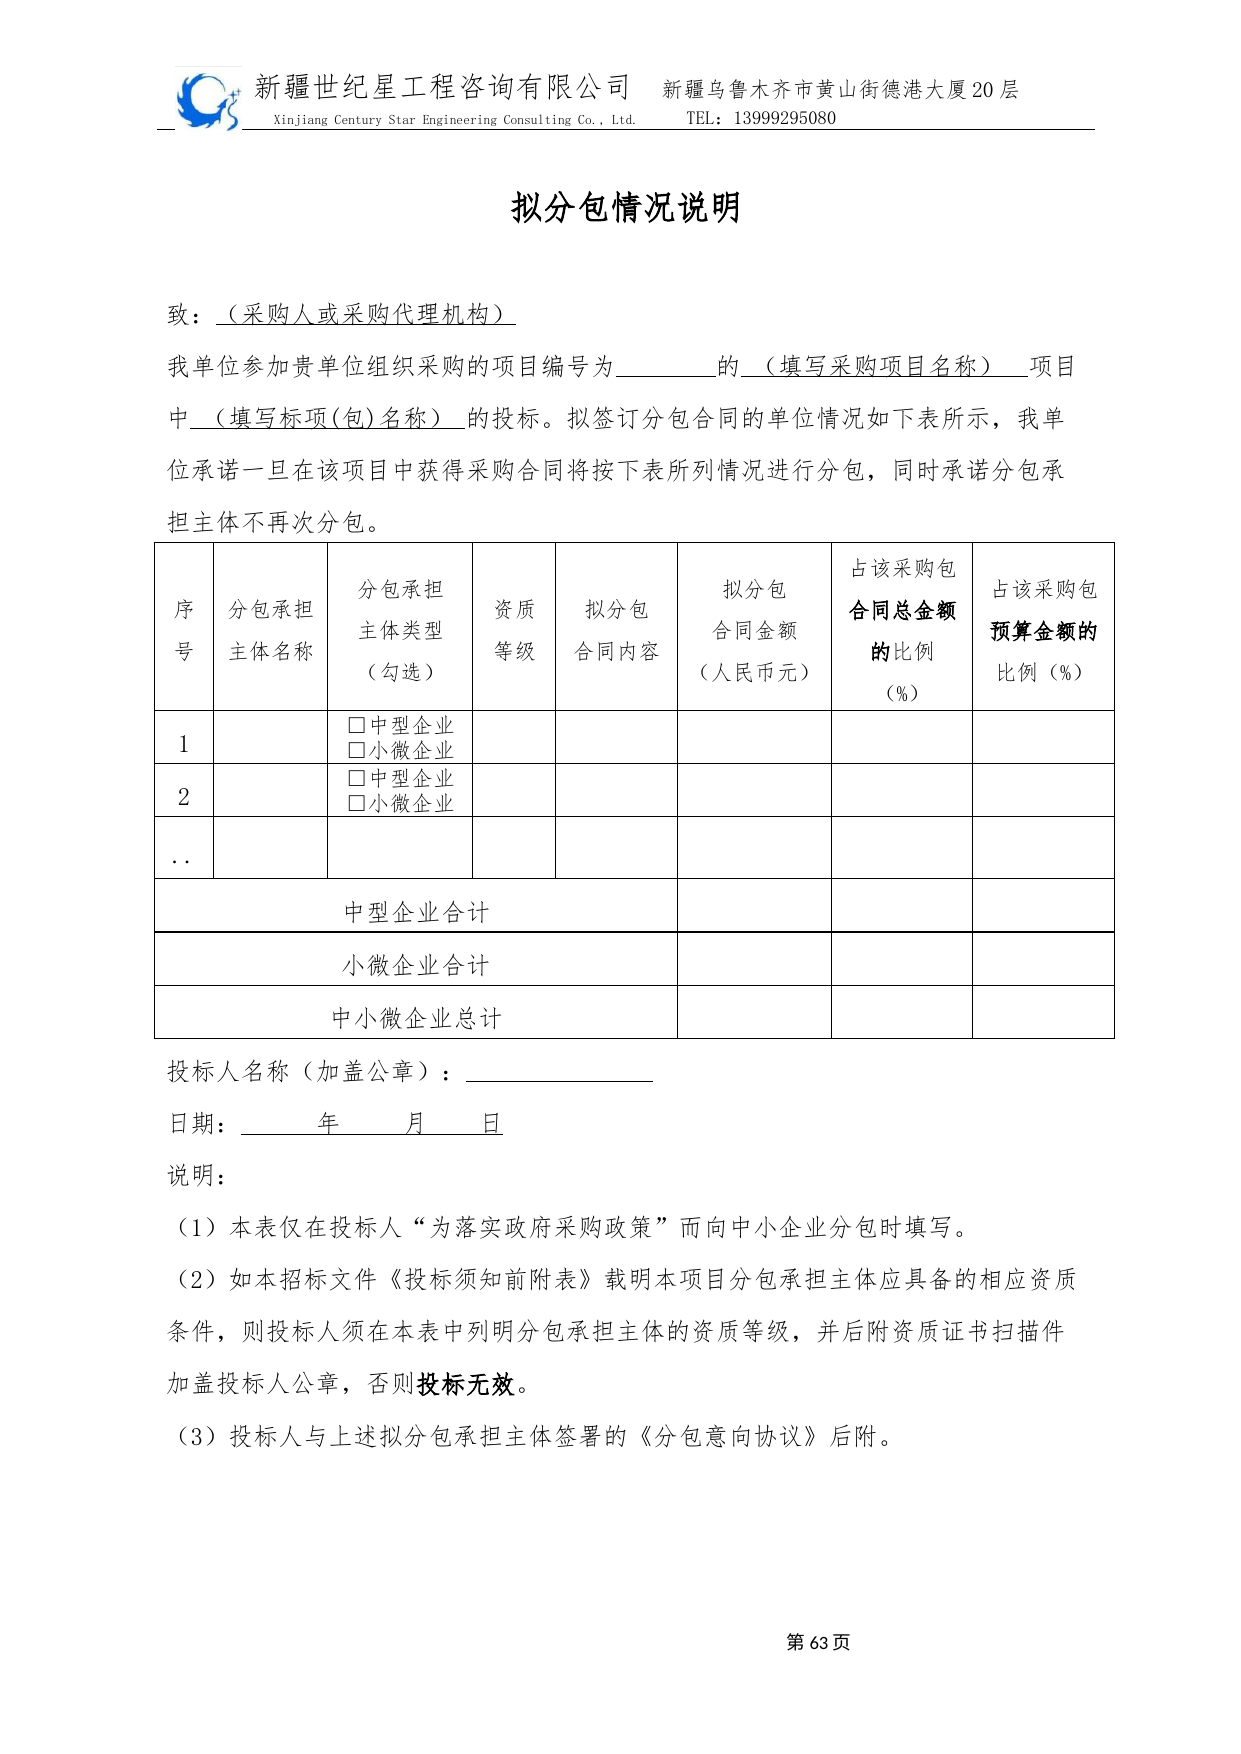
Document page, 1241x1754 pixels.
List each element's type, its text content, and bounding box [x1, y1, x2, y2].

table_cell [473, 711, 555, 763]
table_cell [678, 817, 831, 878]
text 投标人名称（加盖公章）： [165, 1039, 1087, 1091]
table_cell .. [155, 817, 213, 878]
table_cell [973, 933, 1114, 984]
table_cell [832, 933, 972, 984]
table_cell 小微企业合计 [155, 933, 677, 984]
table_cell [678, 879, 831, 931]
table_cell [328, 817, 472, 878]
table_header 分包承担 主体名称 [214, 543, 327, 709]
table_cell [678, 986, 831, 1038]
table_cell [214, 711, 327, 763]
table_cell [973, 986, 1114, 1038]
table_header 占该采购包预算金额的比例（%） [973, 543, 1114, 709]
picture [174, 66, 243, 133]
table_cell [556, 817, 677, 878]
table_cell [832, 879, 972, 931]
table_header 序号 [155, 543, 213, 709]
table_cell [678, 764, 831, 816]
table_cell [678, 711, 831, 763]
table_cell [973, 879, 1114, 931]
list 如本招标文件《投标须知前附表》载明本项目分包承担主体应具备的相应资质条件，则投标人须在本表中列明分包承担主体的资质等级，并后附资质证书扫描件加盖投标人公章，否则投标无效。 [165, 1247, 1087, 1403]
table_cell [973, 817, 1114, 878]
table_cell 中型企业合计 [155, 879, 677, 931]
table_header 拟分包 合同金额 （人民币元） [678, 543, 831, 709]
table_cell [214, 817, 327, 878]
table_cell [473, 764, 555, 816]
text 致：（采购人或采购代理机构） [165, 281, 1087, 333]
table_cell [556, 764, 677, 816]
table_cell □中型企业 □小微企业 [328, 711, 472, 763]
table_header 拟分包 合同内容 [556, 543, 677, 709]
text （3）投标人与上述拟分包承担主体签署的《分包意向协议》后附。 [165, 1403, 1087, 1455]
text 拟分包情况说明 [165, 177, 1087, 229]
table_cell [832, 711, 972, 763]
table_cell [973, 764, 1114, 816]
table_header 占该采购包合同总金额的比例（%） [832, 543, 972, 709]
text 说明： [165, 1143, 1087, 1195]
table_cell [473, 817, 555, 878]
table_cell 2 [155, 764, 213, 816]
table_cell 中小微企业总计 [155, 986, 677, 1038]
table_cell □中型企业 □小微企业 [328, 764, 472, 816]
table_cell [832, 986, 972, 1038]
table_header 分包承担 主体类型 （勾选） [328, 543, 472, 709]
table_cell 1 [155, 711, 213, 763]
table_header 资质等级 [473, 543, 555, 709]
table_cell [556, 711, 677, 763]
table_cell [214, 764, 327, 816]
table_cell [678, 933, 831, 984]
table_cell [832, 764, 972, 816]
table_cell [832, 817, 972, 878]
text 我单位参加贵单位组织采购的项目编号为 的 （填写采购项目名称） 项目中 （填写标项(包)名称） 的投标。拟签订分包合同的单位情况如下表所示，我单位承诺一旦在该项目中获得采购合同将按下表所列情况进行分包，同时承诺分包承担主体不再次分包。 [165, 333, 1087, 542]
table_cell [973, 711, 1114, 763]
text 日期： 年 月 日 [165, 1091, 1087, 1143]
list 本表仅在投标人“为落实政府采购政策”而向中小企业分包时填写。 [165, 1195, 1087, 1247]
